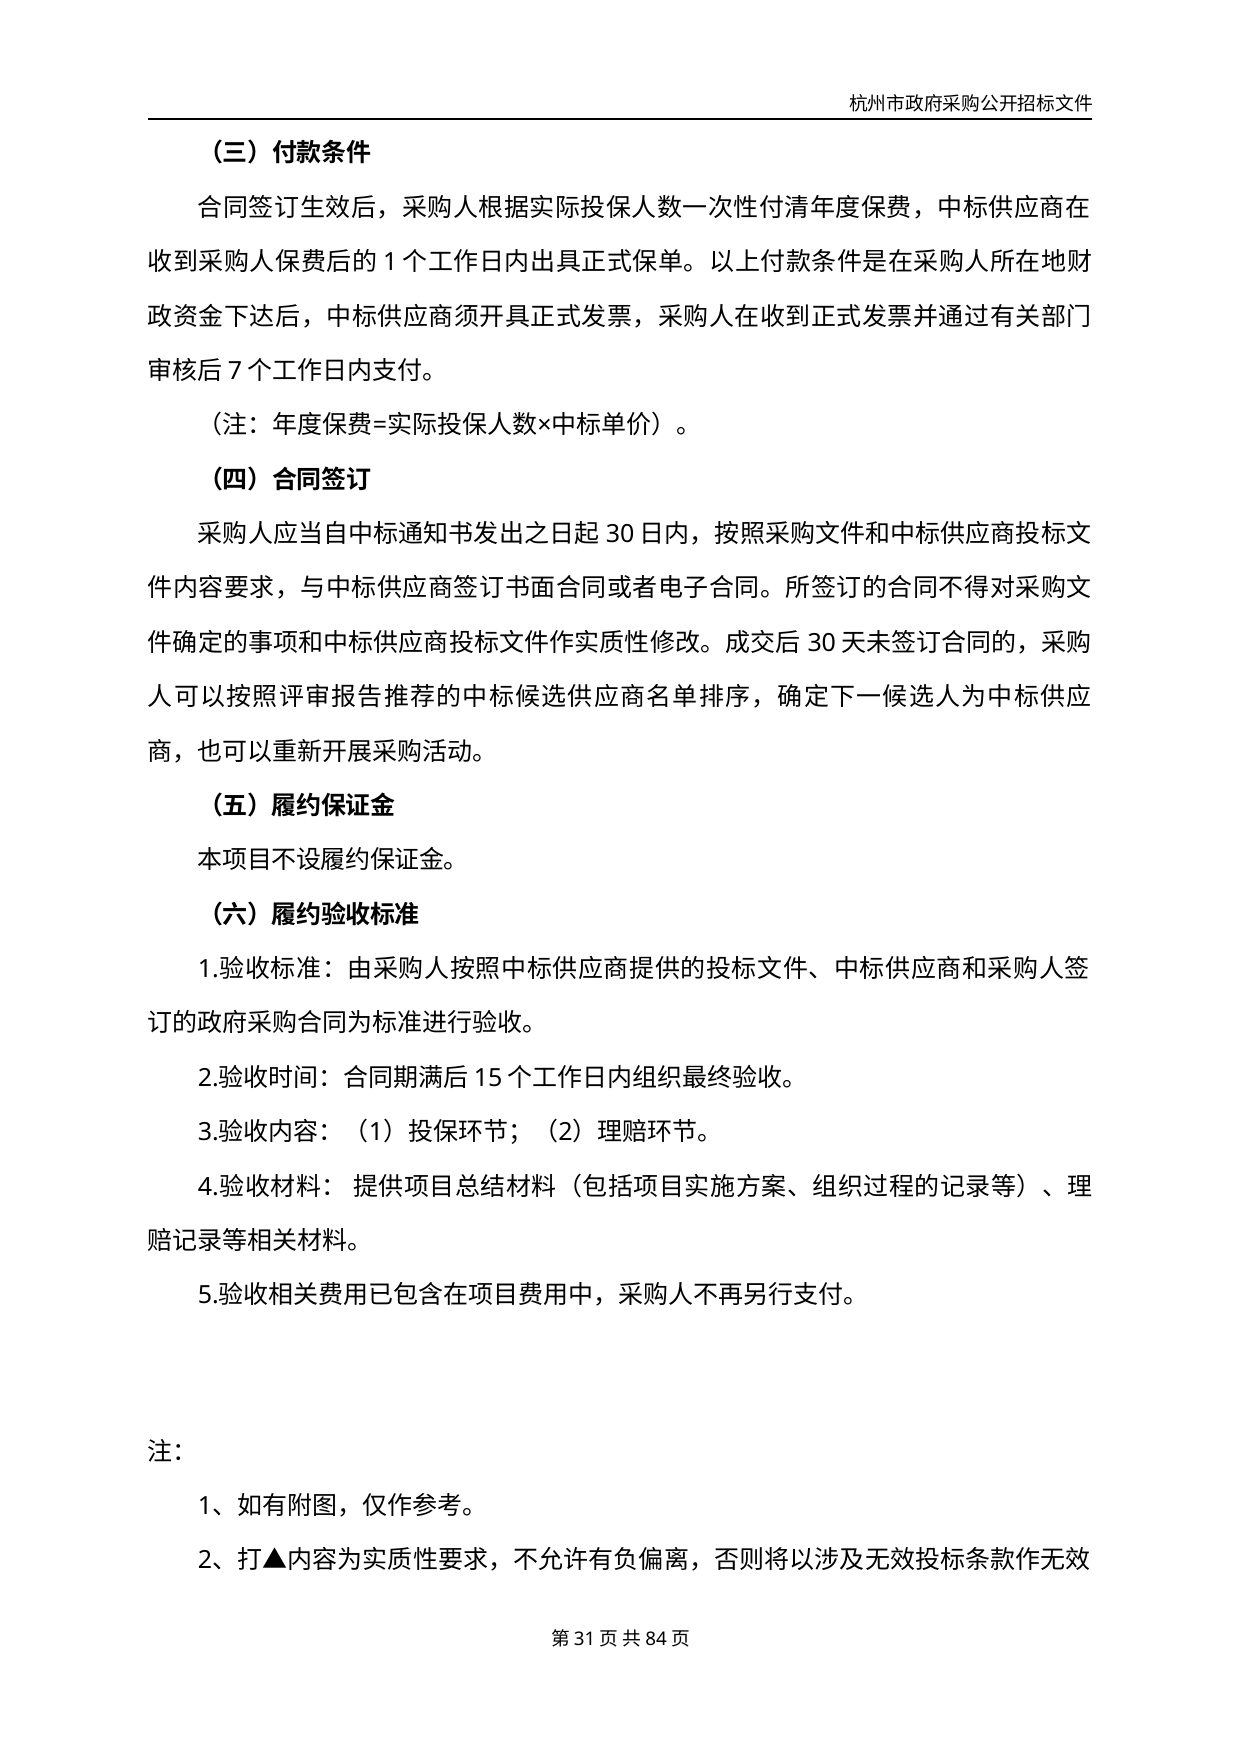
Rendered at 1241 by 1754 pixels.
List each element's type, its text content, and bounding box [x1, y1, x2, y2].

text 本项目不设履约保证金。 [148, 840, 1092, 876]
text 1、如有附图，仅作参考。 [148, 1486, 1092, 1522]
text 3.验收内容：（1）投保环节；（2）理赔环节。 [148, 1112, 1092, 1148]
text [148, 1540, 1092, 1576]
text 2.验收时间：合同期满后15个工作日内组织最终验收。 [148, 1057, 1092, 1093]
text （五）履约保证金 [148, 785, 1092, 822]
text （四）合同签订 [148, 459, 1092, 495]
text 1.验收标准：由采购人按照中标供应商提供的投标文件、中标供应商和采购人签订的政府采购合同为标准进行验收。 [148, 948, 1092, 1039]
text （六）履约验收标准 [148, 894, 1092, 930]
text （三）付款条件 [148, 133, 1092, 169]
text 4.验收材料： 提供项目总结材料（包括项目实施方案、组织过程的记录等）、理赔记录等相关材料。 [148, 1166, 1092, 1257]
text （注：年度保费=实际投保人数×中标单价）。 [148, 405, 1092, 441]
text 合同签订生效后，采购人根据实际投保人数一次性付清年度保费，中标供应商在收到采购人保费后的1个工作日内出具正式保单。以上付款条件是在采购人所在地财政资金下达后，中标供应商须开具正式发票，采购人在收到正式发票并通过有关部门审核后7个工作日内支付。 [148, 187, 1092, 387]
text 5.验收相关费用已包含在项目费用中，采购人不再另行支付。 [148, 1275, 1092, 1311]
text 采购人应当自中标通知书发出之日起30日内，按照采购文件和中标供应商投标文件内容要求，与中标供应商签订书面合同或者电子合同。所签订的合同不得对采购文件确定的事项和中标供应商投标文件作实质性修改。成交后30天未签订合同的，采购人可以按照评审报告推荐的中标候选供应商名单排序，确定下一候选人为中标供应商，也可以重新开展采购活动。 [148, 513, 1092, 767]
text 注： [148, 1431, 1092, 1467]
